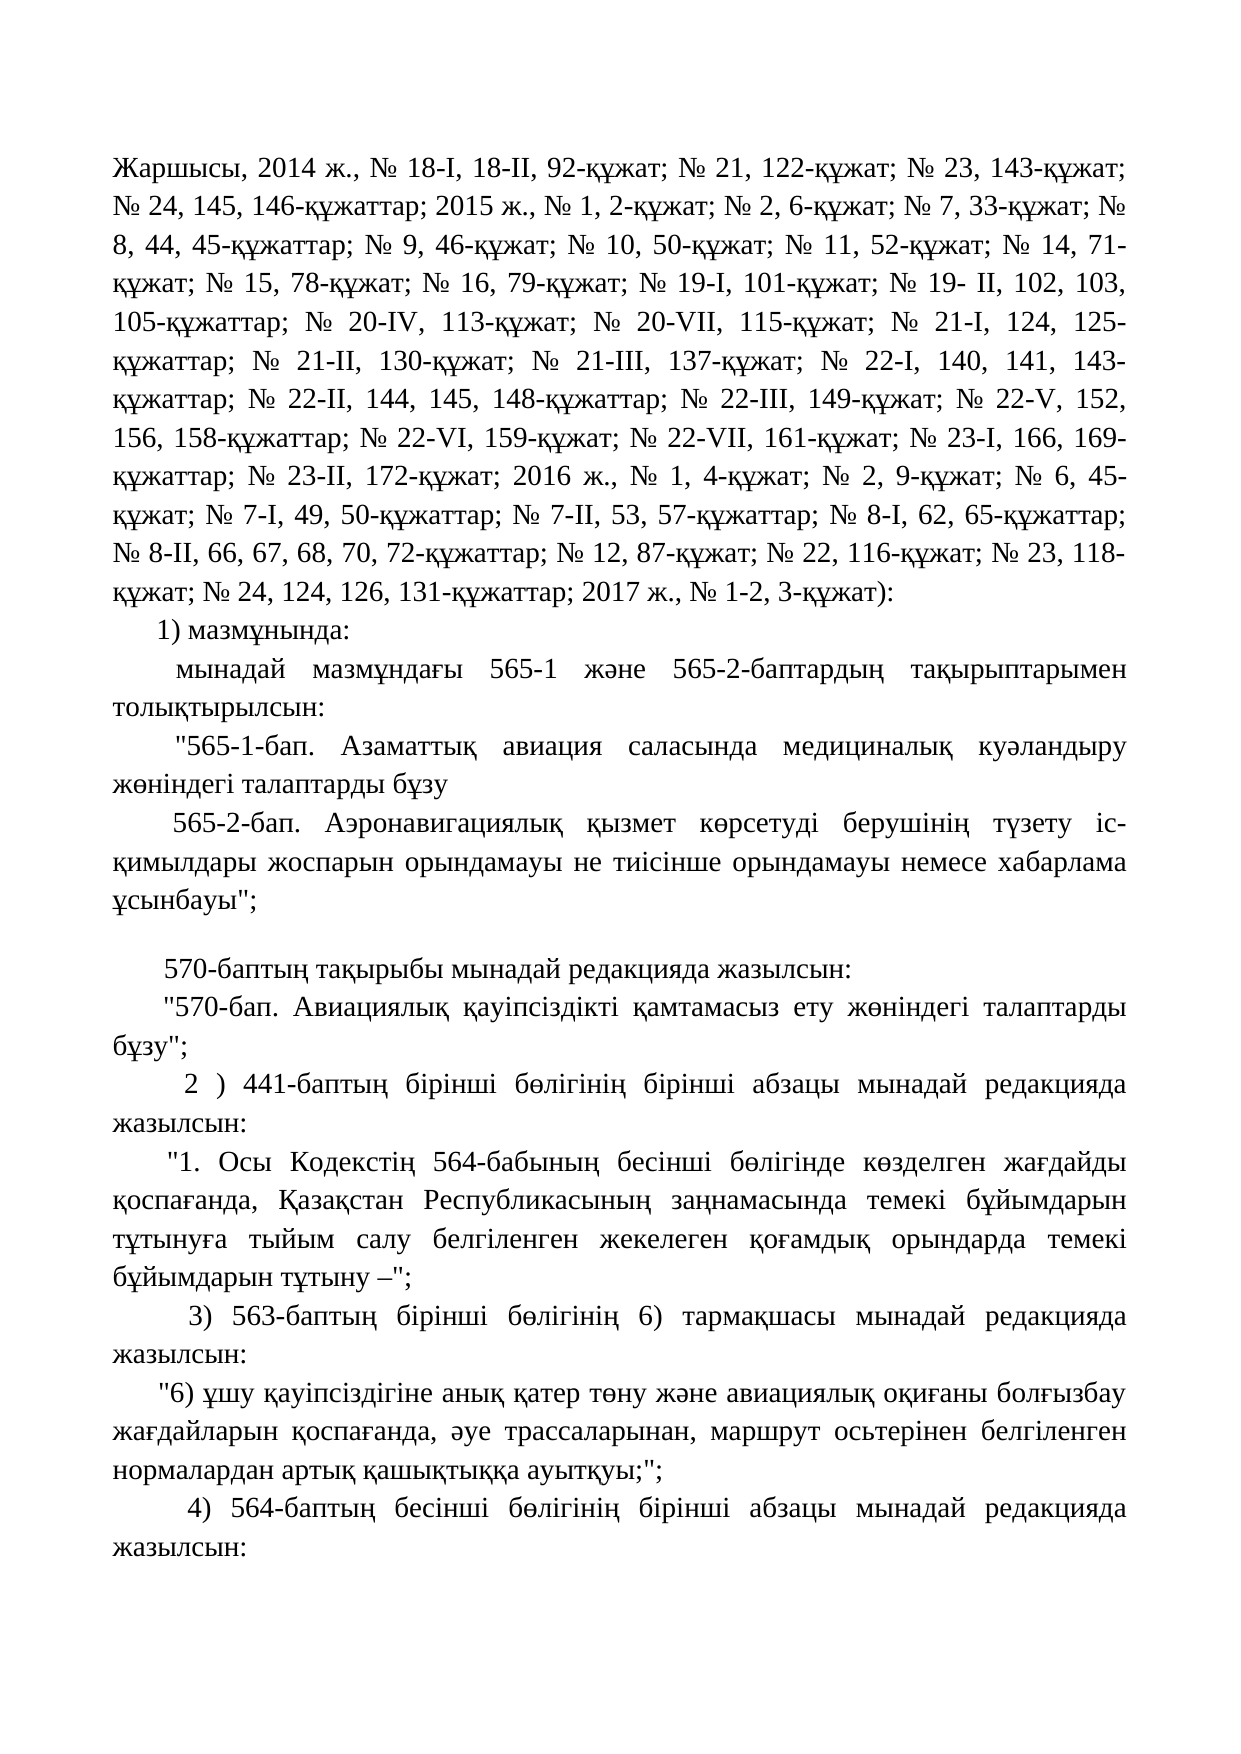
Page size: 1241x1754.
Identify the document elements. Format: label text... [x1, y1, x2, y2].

text "1. Осы Кодекстің 564-бабының бесінші бөлігінде көзделген жағдайды қоспағанда, Қазақстан Республикасының заңнамасында темекі бұйымдарын тұтынуға тыйым салу белгiленген жекелеген қоғамдық орындарда темекi бұйымдарын тұтыну –"; [112, 1144, 1128, 1293]
text 2 ) 441-баптың бірінші бөлігінің бірінші абзацы мынадай редакцияда жазылсын: [112, 1067, 1128, 1139]
text "570-бап. Авиациялық қауіпсіздікті қамтамасыз ету жөніндегі талаптарды бұзу"; [112, 989, 1128, 1062]
text 565-2-бап. Аэронавигациялық қызмет көрсетуді берушінің түзету іс-қимылдары жоспарын орындамауы не тиісінше орындамауы немесе хабарлама ұсынбауы"; [112, 805, 1128, 916]
text 3) 563-баптың бірінші бөлігінің 6) тармақшасы мынадай редакцияда жазылсын: [112, 1298, 1128, 1370]
text 4) 564-баптың бесінші бөлігінің бірінші абзацы мынадай редакцияда жазылсын: [112, 1491, 1128, 1563]
text "6) ұшу қауіпсіздігіне анық қатер төну және авиациялық оқиғаны болғызбау жағдайларын қоспағанда, әуе трассаларынан, маршрут осьтерінен белгіленген нормалардан артық қашықтыққа ауытқуы;"; [112, 1375, 1128, 1486]
text 1) мазмұнында: [112, 612, 1128, 646]
text мынадай мазмұндағы 565-1 және 565-2-баптардың тақырыптарымен толықтырылсын: [112, 651, 1128, 723]
text 570-баптың тақырыбы мынадай редакцияда жазылсын: [112, 951, 1128, 984]
text "565-1-бап. Азаматтық авиация саласында медициналық куәландыру жөніндегі талаптарды бұзу [112, 728, 1128, 800]
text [112, 150, 1128, 607]
